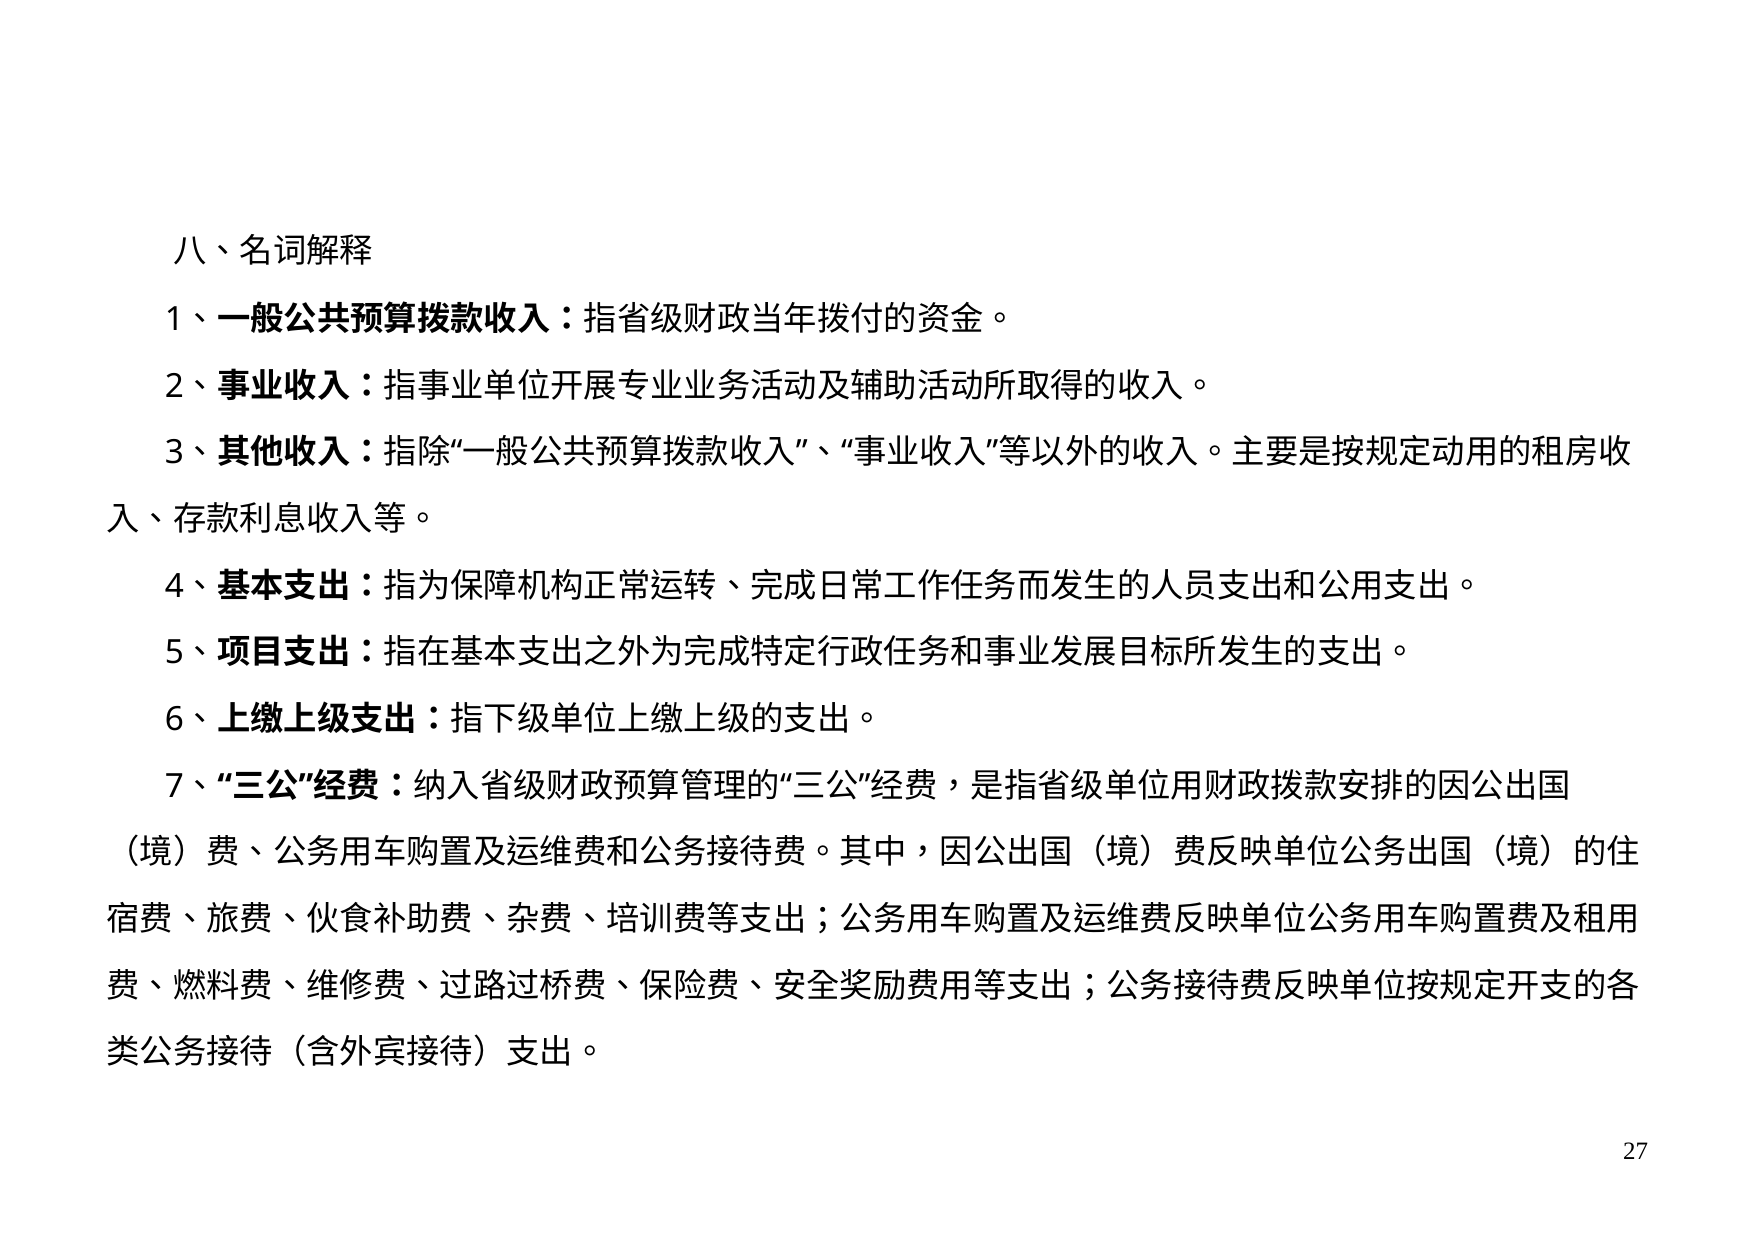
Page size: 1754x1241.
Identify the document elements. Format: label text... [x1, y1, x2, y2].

text 4、基本支出：指为保障机构正常运转、完成日常工作任务而发生的人员支出和公用支出。 [106, 544, 1648, 611]
text 6、上缴上级支出：指下级单位上缴上级的支出。 [106, 677, 1648, 744]
text 1、一般公共预算拨款收入：指省级财政当年拨付的资金。 [106, 277, 1648, 344]
text 7、“三公”经费：纳入省级财政预算管理的“三公”经费，是指省级单位用财政拨款安排的因公出国（境）费、公务用车购置及运维费和公务接待费。其中，因公出国（境）费反映单位公务出国（境）的住宿费、旅费、伙食补助费、杂费、培训费等支出；公务用车购置及运维费反映单位公务用车购置费及租用费、燃料费、维修费、过路过桥费、保险费、安全奖励费用等支出；公务接待费反映单位按规定开支的各类公务接待（含外宾接待）支出。 [106, 744, 1648, 1077]
text 5、项目支出：指在基本支出之外为完成特定行政任务和事业发展目标所发生的支出。 [106, 611, 1648, 677]
text 八、名词解释 [106, 209, 1648, 276]
text 2、事业收入：指事业单位开展专业业务活动及辅助活动所取得的收入。 [106, 344, 1648, 411]
text 3、其他收入：指除“一般公共预算拨款收入”、“事业收入”等以外的收入。主要是按规定动用的租房收入、存款利息收入等。 [106, 411, 1648, 544]
